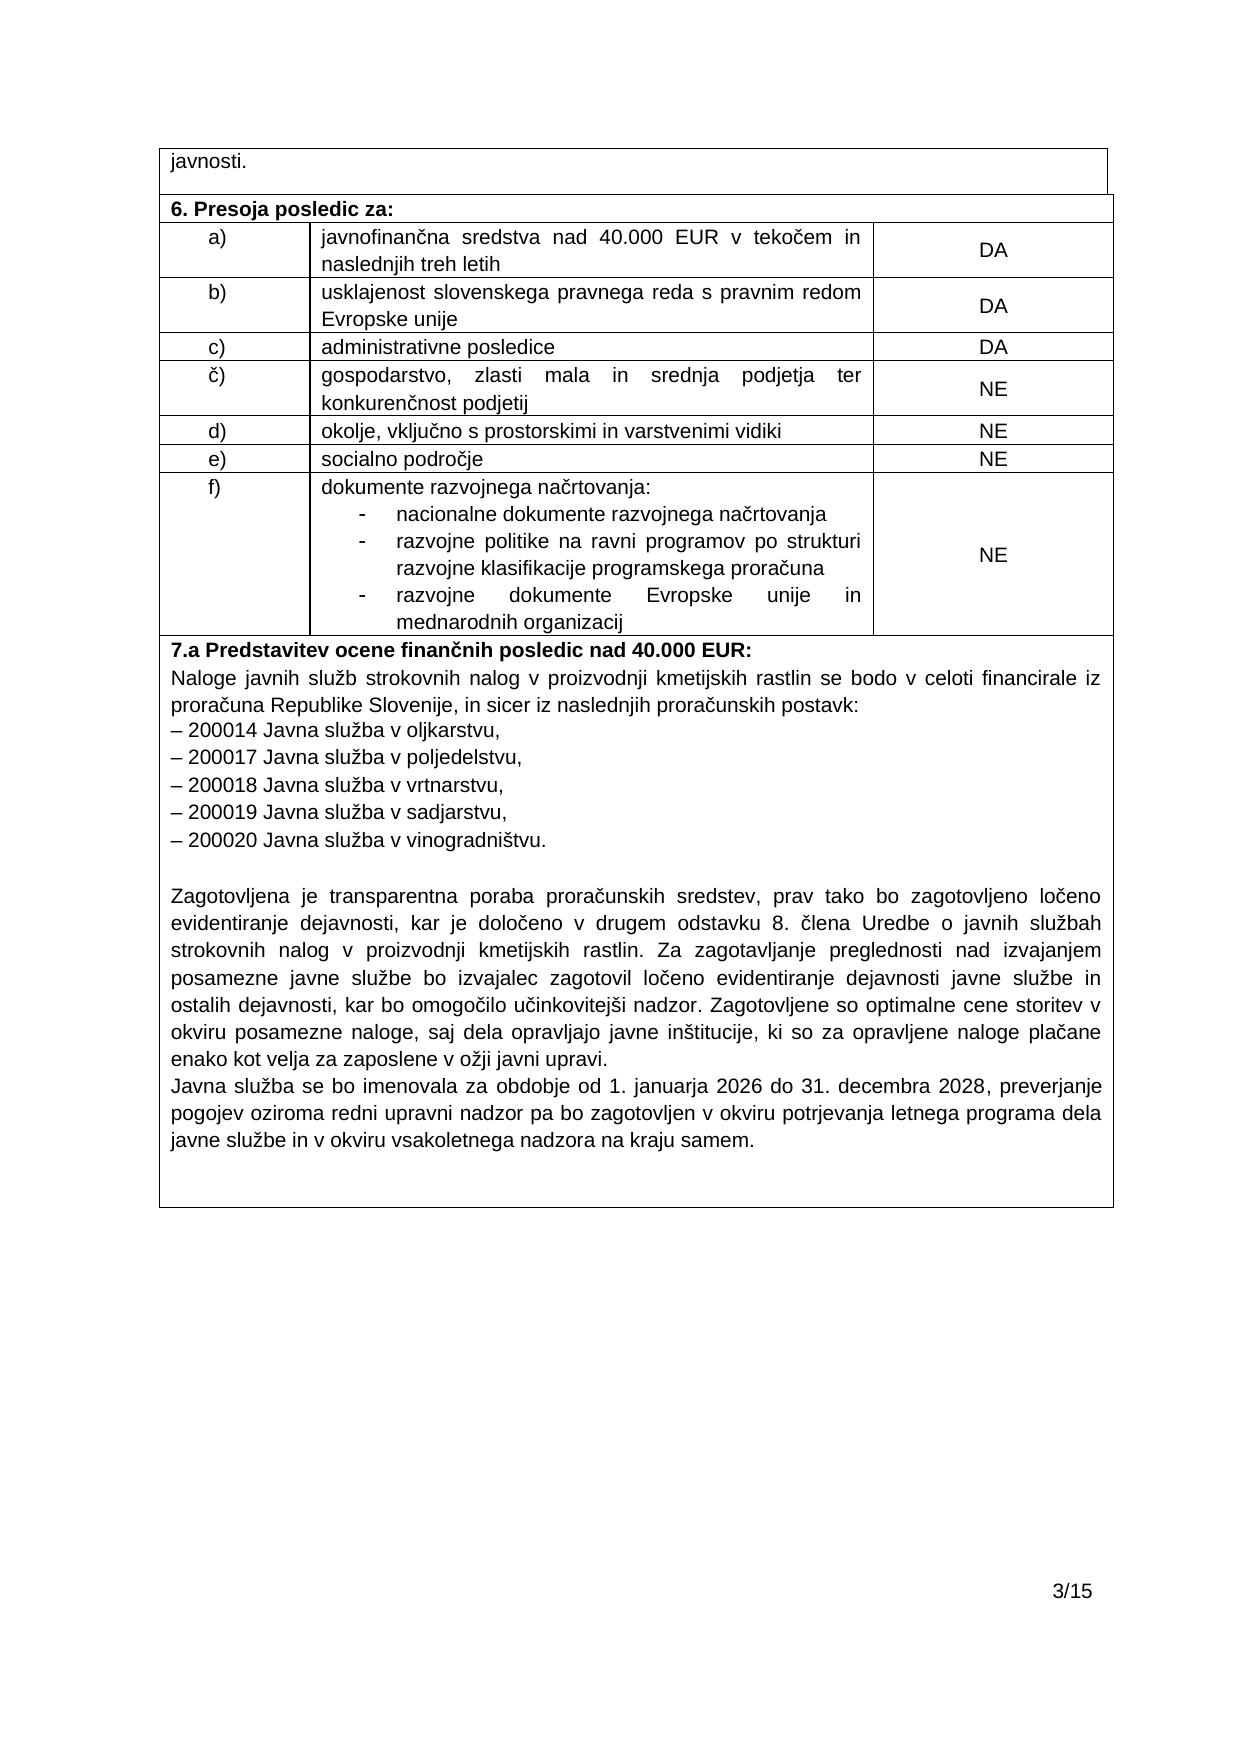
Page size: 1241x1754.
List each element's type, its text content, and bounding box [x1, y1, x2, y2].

table_cell a) [160, 223, 309, 277]
table_cell c) [160, 333, 309, 360]
table_cell 6. Presoja posledic za: [160, 195, 1113, 222]
table_cell DA [874, 278, 1113, 332]
table_cell NE [874, 445, 1113, 472]
table_cell dokumente razvojnega načrtovanja: nacionalne dokumente razvojnega načrtovanja razvojne politike na ravni programov po strukturi razvojne klasifikacije programskega proračuna razvojne dokumente Evropske unije in mednarodnih organizacij [311, 473, 873, 635]
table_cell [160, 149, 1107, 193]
table_cell DA [874, 223, 1113, 277]
table_cell DA [874, 333, 1113, 360]
table_cell okolje, vključno s prostorskimi in varstvenimi vidiki [311, 416, 873, 443]
table_cell administrativne posledice [311, 333, 873, 360]
table_cell 7.a Predstavitev ocene finančnih posledic nad 40.000 EUR: Naloge javnih služb strokovnih nalog v proizvodnji kmetijskih rastlin se bodo v celoti financirale iz proračuna Republike Slovenije, in sicer iz naslednjih proračunskih postavk: – 200014 Javna služba v oljkarstvu, – 200017 Javna služba v poljedelstvu, – 200018 Javna služba v vrtnarstvu, – 200019 Javna služba v sadjarstvu, – 200020 Javna služba v vinogradništvu. Zagotovljena je transparentna poraba proračunskih sredstev, prav tako bo zagotovljeno ločeno evidentiranje dejavnosti, kar je določeno v drugem odstavku 8. člena Uredbe o javnih službah strokovnih nalog v proizvodnji kmetijskih rastlin. Za zagotavljanje preglednosti nad izvajanjem posamezne javne službe bo izvajalec zagotovil ločeno evidentiranje dejavnosti javne službe in ostalih dejavnosti, kar bo omogočilo učinkovitejši nadzor. Zagotovljene so optimalne cene storitev v okviru posamezne naloge, saj dela opravljajo javne inštitucije, ki so za opravljene naloge plačane enako kot velja za zaposlene v ožji javni upravi. Javna služba se bo imenovala za obdobje od 1. januarja 2026 do 31. decembra 2028, preverjanje pogojev oziroma redni upravni nadzor pa bo zagotovljen v okviru potrjevanja letnega programa dela javne službe in v okviru vsakoletnega nadzora na kraju samem. [160, 636, 1113, 1207]
table_cell javnofinančna sredstva nad 40.000 EUR v tekočem in naslednjih treh letih [311, 223, 873, 277]
table_cell č) [160, 361, 309, 415]
table_cell usklajenost slovenskega pravnega reda s pravnim redom Evropske unije [311, 278, 873, 332]
table_cell NE [874, 416, 1113, 443]
table_cell socialno področje [311, 445, 873, 472]
table_cell e) [160, 445, 309, 472]
table_cell gospodarstvo, zlasti mala in srednja podjetja ter konkurenčnost podjetij [311, 361, 873, 415]
table_cell d) [160, 416, 309, 443]
table_cell NE [874, 361, 1113, 415]
table_cell NE [874, 473, 1113, 635]
table_cell b) [160, 278, 309, 332]
table_cell f) [160, 473, 309, 635]
